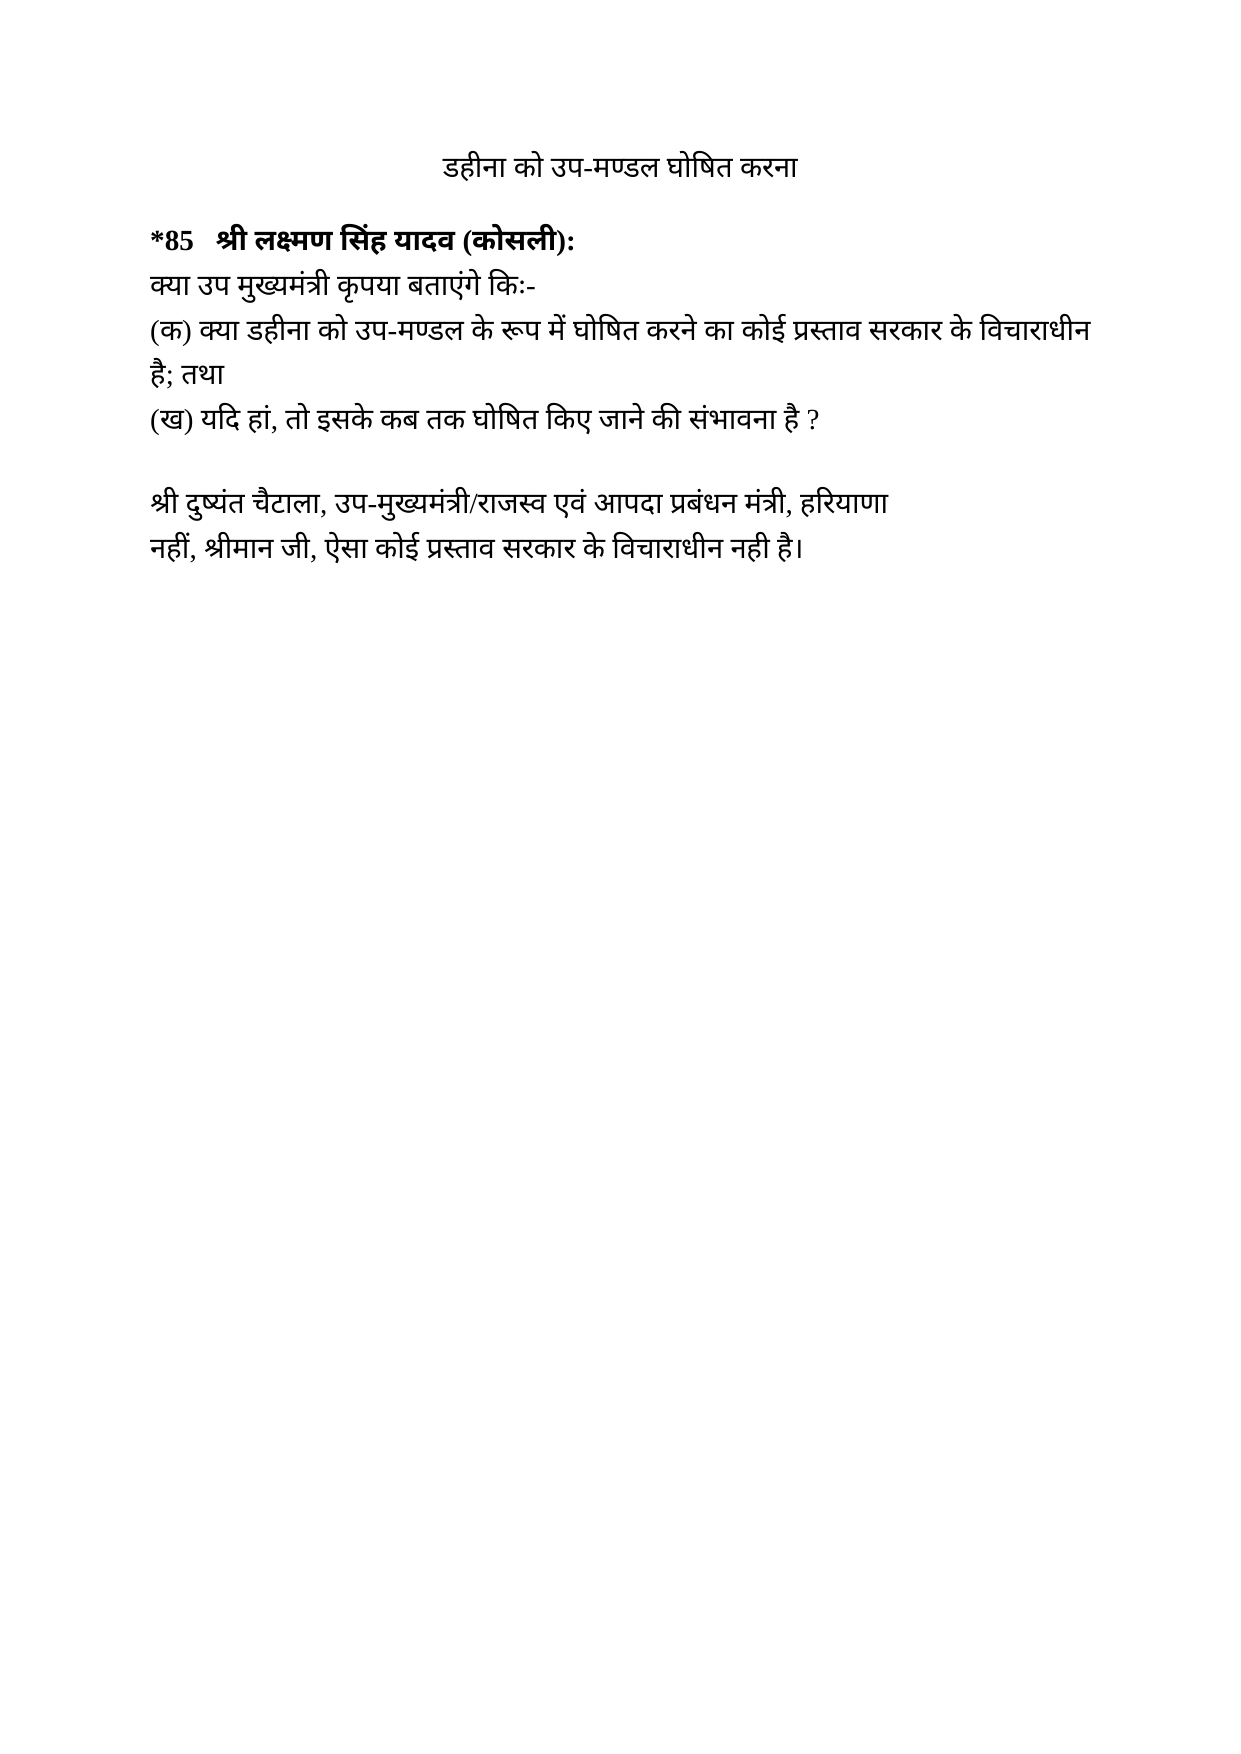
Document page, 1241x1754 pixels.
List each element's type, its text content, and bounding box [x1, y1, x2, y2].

text डहीना को उप-मण्डल घोषित करना [150, 150, 1090, 189]
text (क) क्या डहीना को उप-मण्डल के रूप में घोषित करने का कोई प्रस्ताव सरकार के विचाराधीन है; तथा [150, 313, 1090, 397]
text *85 श्री लक्ष्मण सिंह यादव (कोसली): [150, 223, 1090, 262]
text (ख) यदि हां, तो इसके कब तक घोषित किए जाने की संभावना है ? [150, 402, 1090, 442]
text नहीं, श्रीमान जी, ऐसा कोई प्रस्ताव सरकार के विचाराधीन नही है। [150, 531, 1090, 570]
text श्री दुष्यंत चैटाला, उप-मुख्यमंत्री/राजस्व एवं आपदा प्रबंधन मंत्री, हरियाणा [150, 486, 1090, 525]
text क्या उप मुख्यमंत्री कृपया बताएंगे किः- [150, 268, 1090, 307]
